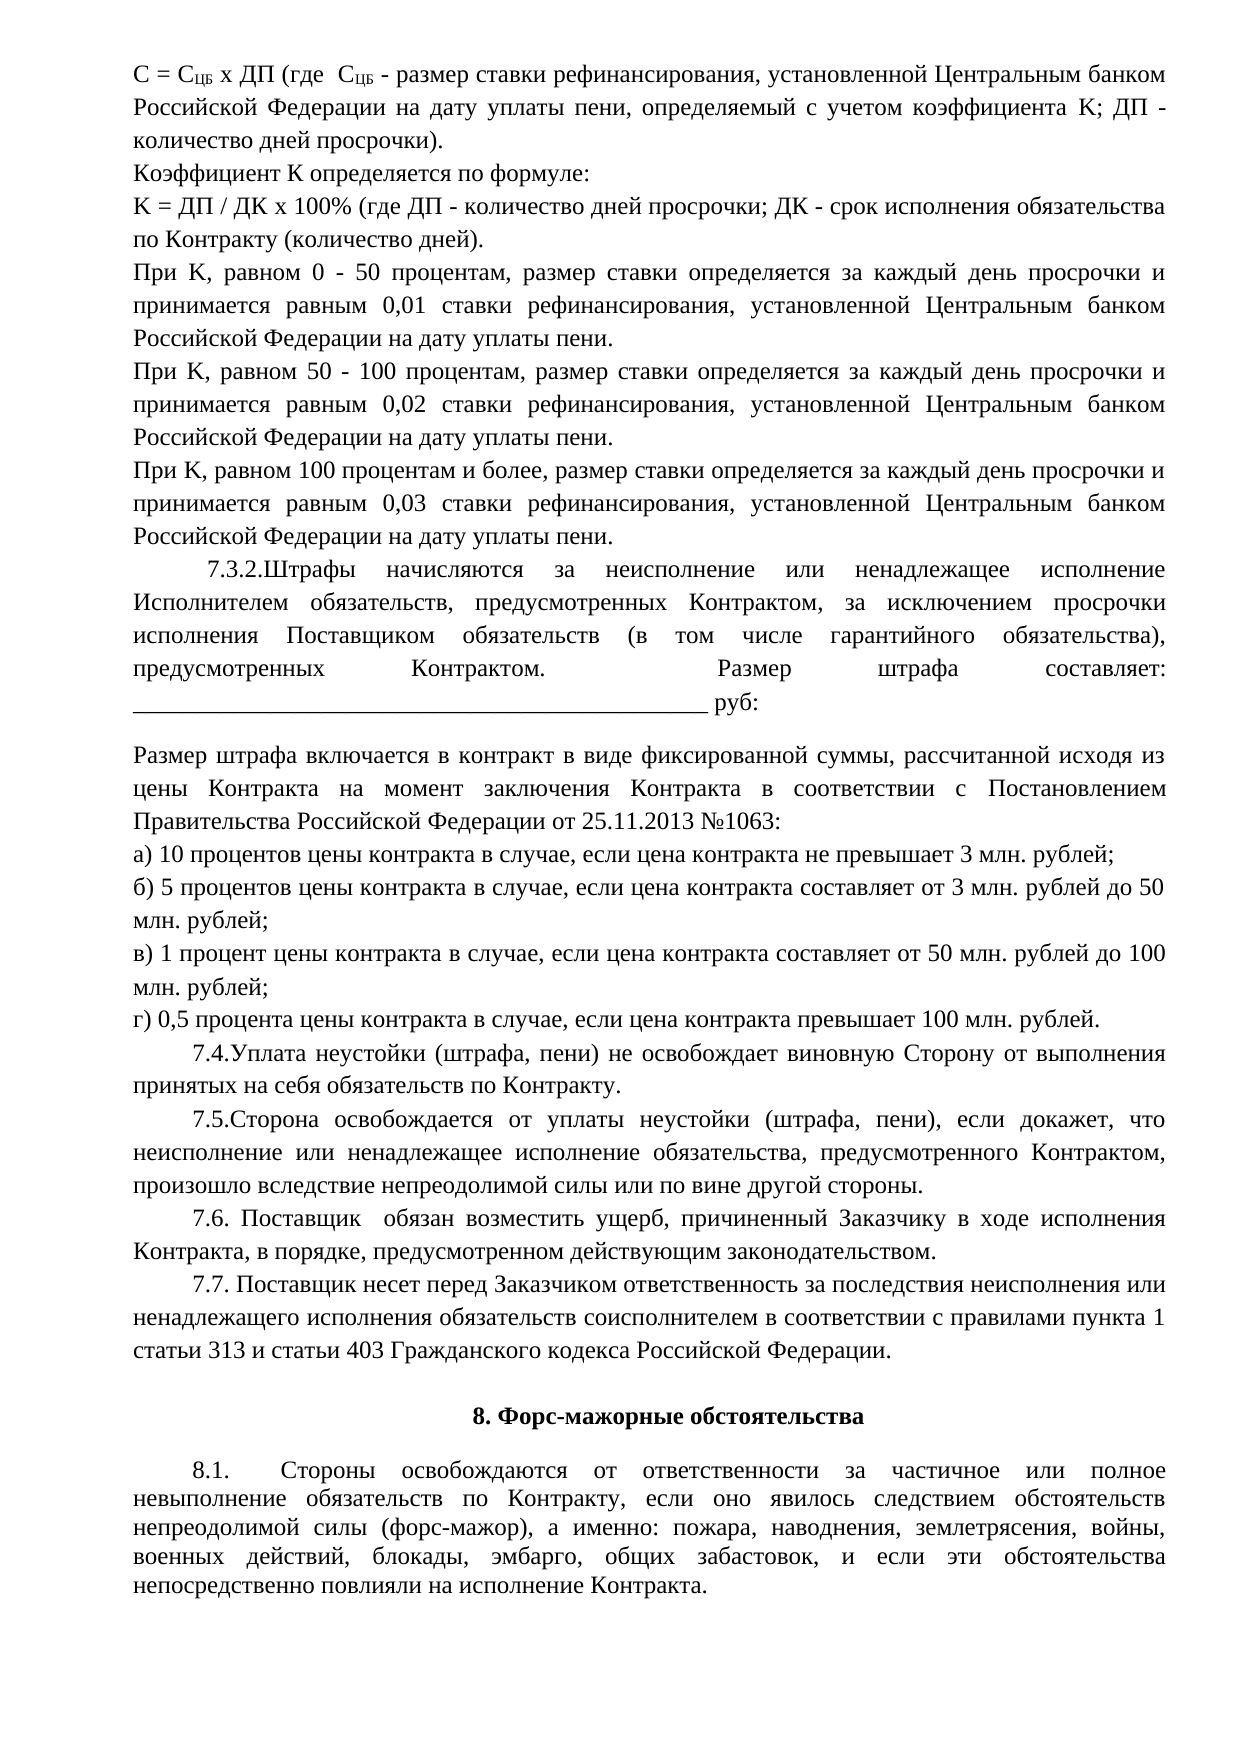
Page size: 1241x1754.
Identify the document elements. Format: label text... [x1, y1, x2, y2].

text б) 5 процентов цены контракта в случае, если цена контракта составляет от 3 млн. рублей до 50 млн. рублей; [133, 872, 1167, 934]
list Стороны освобождаются от ответственности за частичное или полное невыполнение обязательств по Контракту, если оно явилось следствием обстоятельств непреодолимой силы (форс-мажор), а именно: пожара, наводнения, землетрясения, войны, военных действий, блокады, эмбарго, общих забастовок, и если эти обстоятельства непосредственно повлияли на исполнение Контракта. [133, 1455, 1167, 1598]
text При K, равном 50 - 100 процентам, размер ставки определяется за каждый день просрочки и принимается равным 0,02 ставки рефинансирования, установленной Центральным банком Российской Федерации на дату уплаты пени. [133, 356, 1167, 451]
text При K, равном 0 - 50 процентам, размер ставки определяется за каждый день просрочки и принимается равным 0,01 ставки рефинансирования, установленной Центральным банком Российской Федерации на дату уплаты пени. [133, 257, 1167, 352]
text Размер штрафа включается в контракт в виде фиксированной суммы, рассчитанной исходя из цены Контракта на момент заключения Контракта в соответствии с Постановлением Правительства Российской Федерации от 25.11.2013 №1063: [133, 740, 1167, 835]
text С = СЦБ х ДП (где СЦБ - размер ставки рефинансирования, установленной Центральным банком Российской Федерации на дату уплаты пени, определяемый с учетом коэффициента K; ДП - количество дней просрочки). [133, 59, 1167, 154]
text 7.7. Поставщик несет перед Заказчиком ответственность за последствия неисполнения или ненадлежащего исполнения обязательств соисполнителем в соответствии с правилами пункта 1 статьи 313 и статьи 403 Гражданского кодекса Российской Федерации. [133, 1269, 1167, 1363]
text 7.5.Сторона освобождается от уплаты неустойки (штрафа, пени), если докажет, что неисполнение или ненадлежащее исполнение обязательства, предусмотренного Контрактом, произошло вследствие непреодолимой силы или по вине другой стороны. [133, 1104, 1167, 1198]
text При K, равном 100 процентам и более, размер ставки определяется за каждый день просрочки и принимается равным 0,03 ставки рефинансирования, установленной Центральным банком Российской Федерации на дату уплаты пени. [133, 455, 1167, 550]
text 7.4.Уплата неустойки (штрафа, пени) не освобождает виновную Сторону от выполнения принятых на себя обязательств по Контракту. [133, 1038, 1167, 1099]
text а) 10 процентов цены контракта в случае, если цена контракта не превышает 3 млн. рублей; [133, 839, 1167, 868]
text K = ДП / ДК x 100% (где ДП - количество дней просрочки; ДК - срок исполнения обязательства по Контракту (количество дней). [133, 191, 1167, 253]
text 7.3.2.Штрафы начисляются за неисполнение или ненадлежащее исполнение Исполнителем обязательств, предусмотренных Контрактом, за исключением просрочки исполнения Поставщиком обязательств (в том числе гарантийного обязательства), предусмотренных Контрактом. Размер штрафа составляет: ______________________________________________ руб: [133, 554, 1167, 715]
text Коэффициент К определяется по формуле: [133, 158, 1167, 187]
text в) 1 процент цены контракта в случае, если цена контракта составляет от 50 млн. рублей до 100 млн. рублей; [133, 938, 1167, 1000]
text г) 0,5 процента цены контракта в случае, если цена контракта превышает 100 млн. рублей. [133, 1004, 1167, 1033]
text 8. Форс-мажорные обстоятельства [170, 1401, 1167, 1429]
text 7.6. Поставщик обязан возместить ущерб, причиненный Заказчику в ходе исполнения Контракта, в порядке, предусмотренном действующим законодательством. [133, 1203, 1167, 1264]
